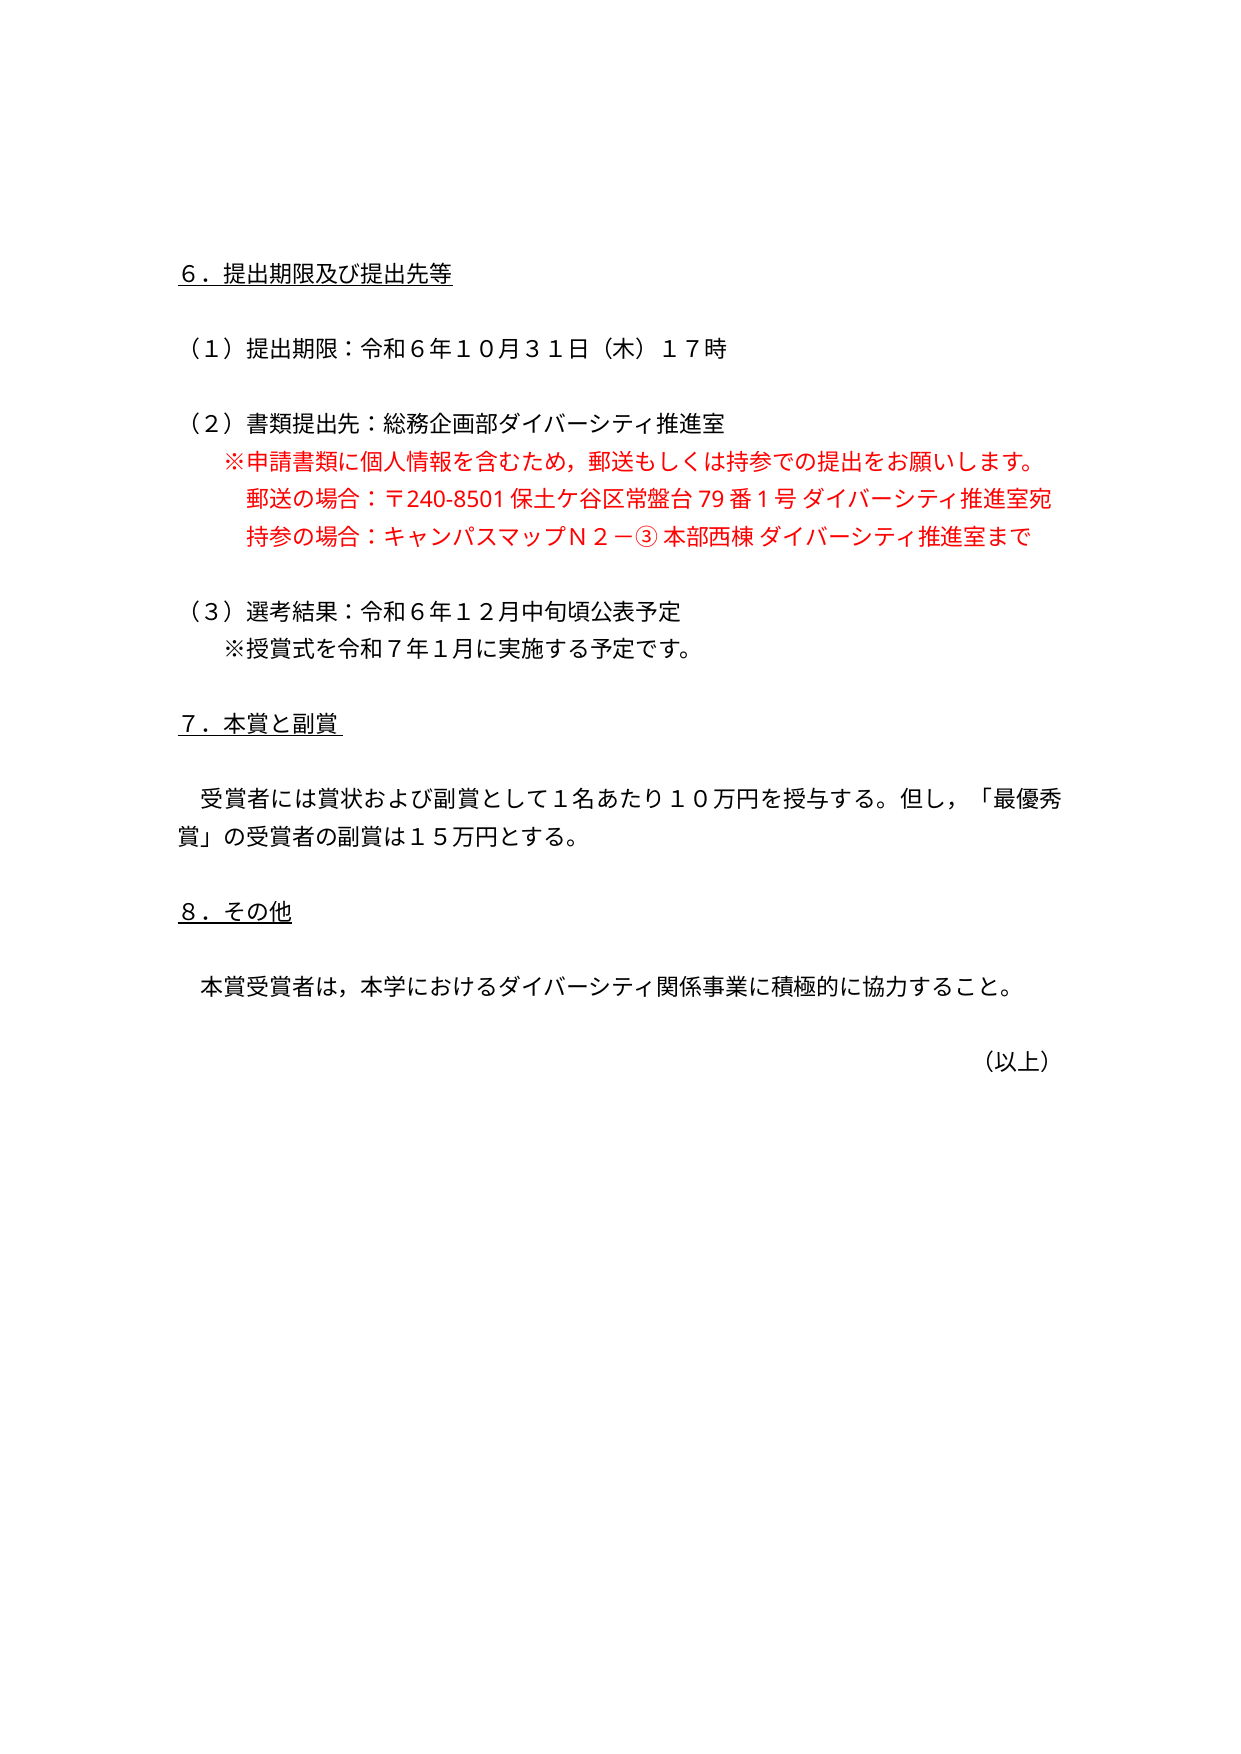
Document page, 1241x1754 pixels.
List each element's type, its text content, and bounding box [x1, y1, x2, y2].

text （３）選考結果：令和６年１２月中旬頃公表予定 [177, 592, 1063, 629]
text 受賞者には賞状および副賞として１名あたり１０万円を授与する。但し，「最優秀賞」の受賞者の副賞は１５万円とする。 [177, 779, 1063, 854]
text ７．本賞と副賞 [177, 704, 1063, 742]
text ※申請書類に個人情報を含むため，郵送もしくは持参での提出をお願いします。 [177, 442, 1063, 479]
text 本賞受賞者は，本学におけるダイバーシティ関係事業に積極的に協力すること。 [177, 967, 1063, 1004]
text （以上） [177, 1042, 1063, 1079]
text （１）提出期限：令和６年１０月３１日（木）１７時 [177, 329, 1063, 367]
text 持参の場合：キャンパスマップＮ２－③ 本部西棟 ダイバーシティ推進室まで [177, 517, 1063, 554]
text （２）書類提出先：総務企画部ダイバーシティ推進室 [177, 404, 1063, 442]
text ※授賞式を令和７年１月に実施する予定です。 [177, 629, 1063, 667]
text 郵送の場合：〒240-8501保土ケ谷区常盤台79番1号 ダイバーシティ推進室宛 [177, 479, 1063, 517]
text ６．提出期限及び提出先等 [177, 254, 1063, 292]
text ８．その他 [177, 892, 1063, 929]
